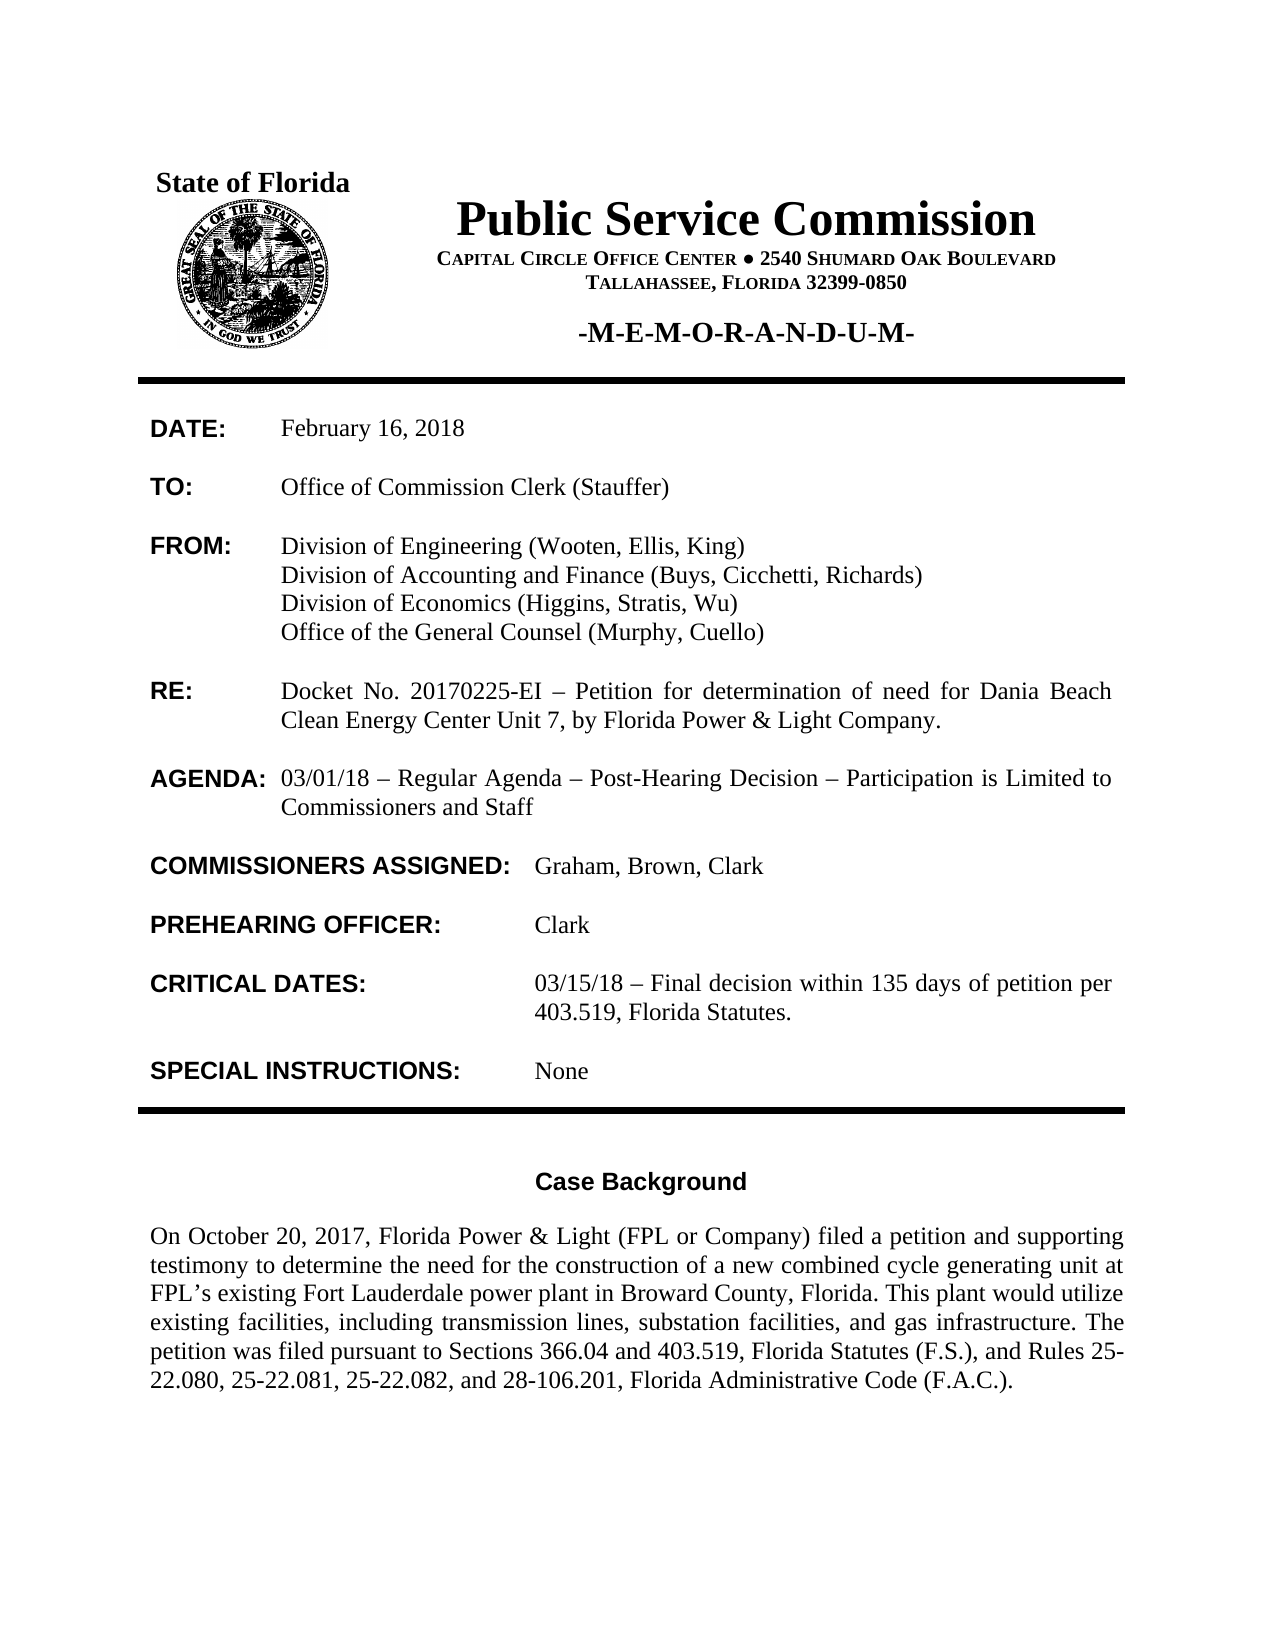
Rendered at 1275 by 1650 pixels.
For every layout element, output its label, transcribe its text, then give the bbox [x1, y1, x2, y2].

table_cell COMMISSIONERS ASSIGNED: [138, 821, 522, 880]
table_header Public Service Commission Capital Circle Office Center ● 2540 Shumard Oak Boulevard Tallahassee, Florida 32399-0850 -M-E-M-O-R-A-N-D-U-M- [367, 165, 1125, 377]
table_cell PREHEARING OFFICER: [138, 880, 522, 938]
table_header State of Florida [138, 165, 367, 377]
table_cell None [522, 1026, 1125, 1107]
table_cell Graham, Brown, Clark [522, 821, 1125, 880]
table_cell Clark [522, 880, 1125, 938]
table_cell 03/15/18 – Final decision within 135 days of petition per 403.519, Florida Statutes. [522, 939, 1125, 1026]
table_cell 03/01/18 – Regular Agenda – Post-Hearing Decision – Participation is Limited to Commissioners and Staff [269, 734, 1125, 821]
table_cell FROM: [138, 501, 268, 646]
picture [176, 198, 329, 349]
table_cell DATE: [138, 384, 268, 442]
table_cell Docket No. 20170225-EI – Petition for determination of need for Dania Beach Clean Energy Center Unit 7, by Florida Power & Light Company. [269, 646, 1125, 733]
table_cell AGENDA: [138, 734, 268, 821]
text On October 20, 2017, Florida Power & Light (FPL or Company) filed a petition and supporting testimony to determine the need for the construction of a new combined cycle generating unit at FPL’s existing Fort Lauderdale power plant in Broward County, Florida. This plant would utilize existing facilities, including transmission lines, substation facilities, and gas infrastructure. The petition was filed pursuant to Sections 366.04 and 403.519, Florida Statutes (F.S.), and Rules 25-22.080, 25-22.081, 25-22.082, and 28-106.201, Florida Administrative Code (F.A.C.). [150, 1221, 1125, 1393]
table_cell RE: [138, 646, 268, 733]
table_cell Office of Commission Clerk (Stauffer) [269, 442, 1125, 501]
table_cell SPECIAL INSTRUCTIONS: [138, 1026, 522, 1107]
table_cell TO: [138, 442, 268, 501]
table_cell CRITICAL DATES: [138, 939, 522, 1026]
subtitle Case Background [150, 1167, 1125, 1196]
table_cell Division of Engineering (Wooten, Ellis, King) Division of Accounting and Finance (Buys, Cicchetti, Richards) Division of Economics (Higgins, Stratis, Wu) Office of the General Counsel (Murphy, Cuello) [269, 501, 1125, 646]
table_cell February 16, 2018 [269, 384, 1125, 442]
